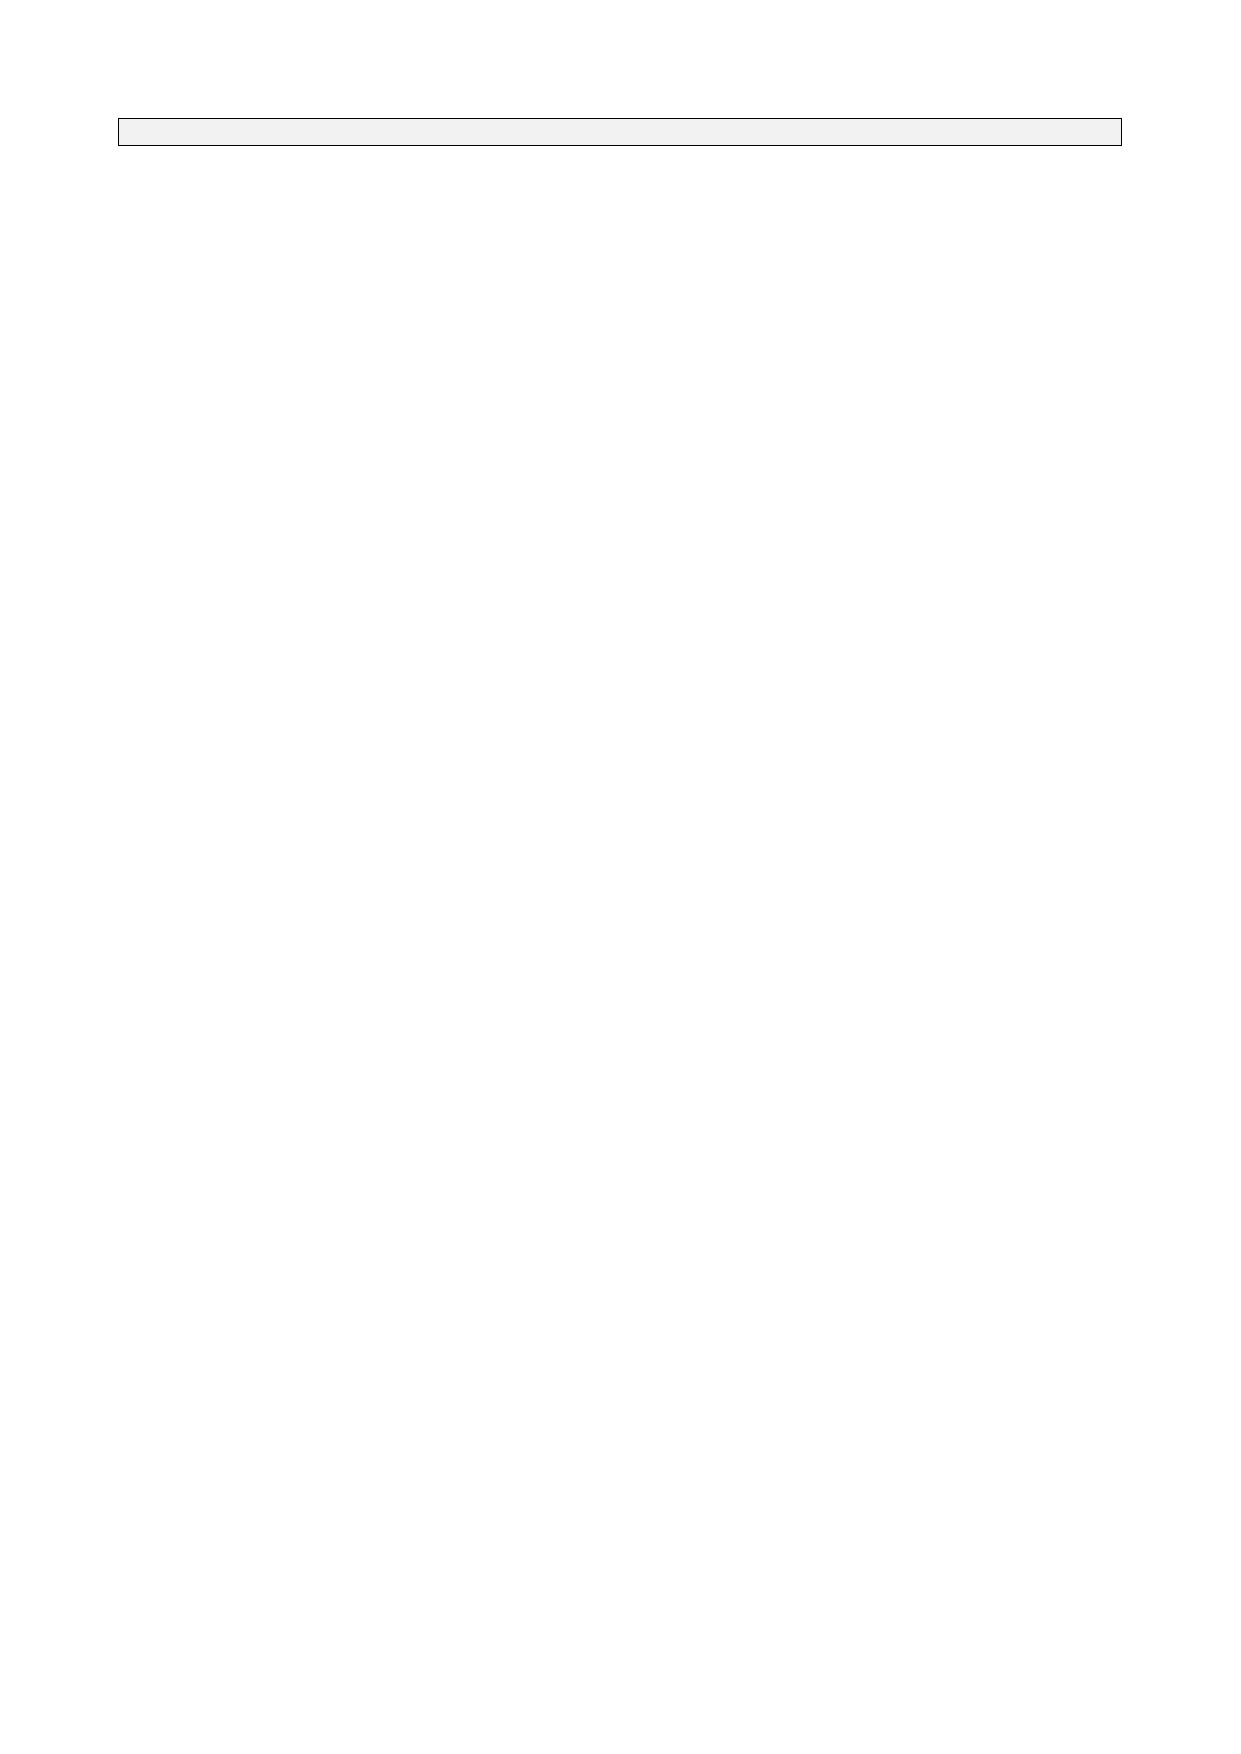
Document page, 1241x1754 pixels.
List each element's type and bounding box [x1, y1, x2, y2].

table_header [119, 119, 1121, 145]
